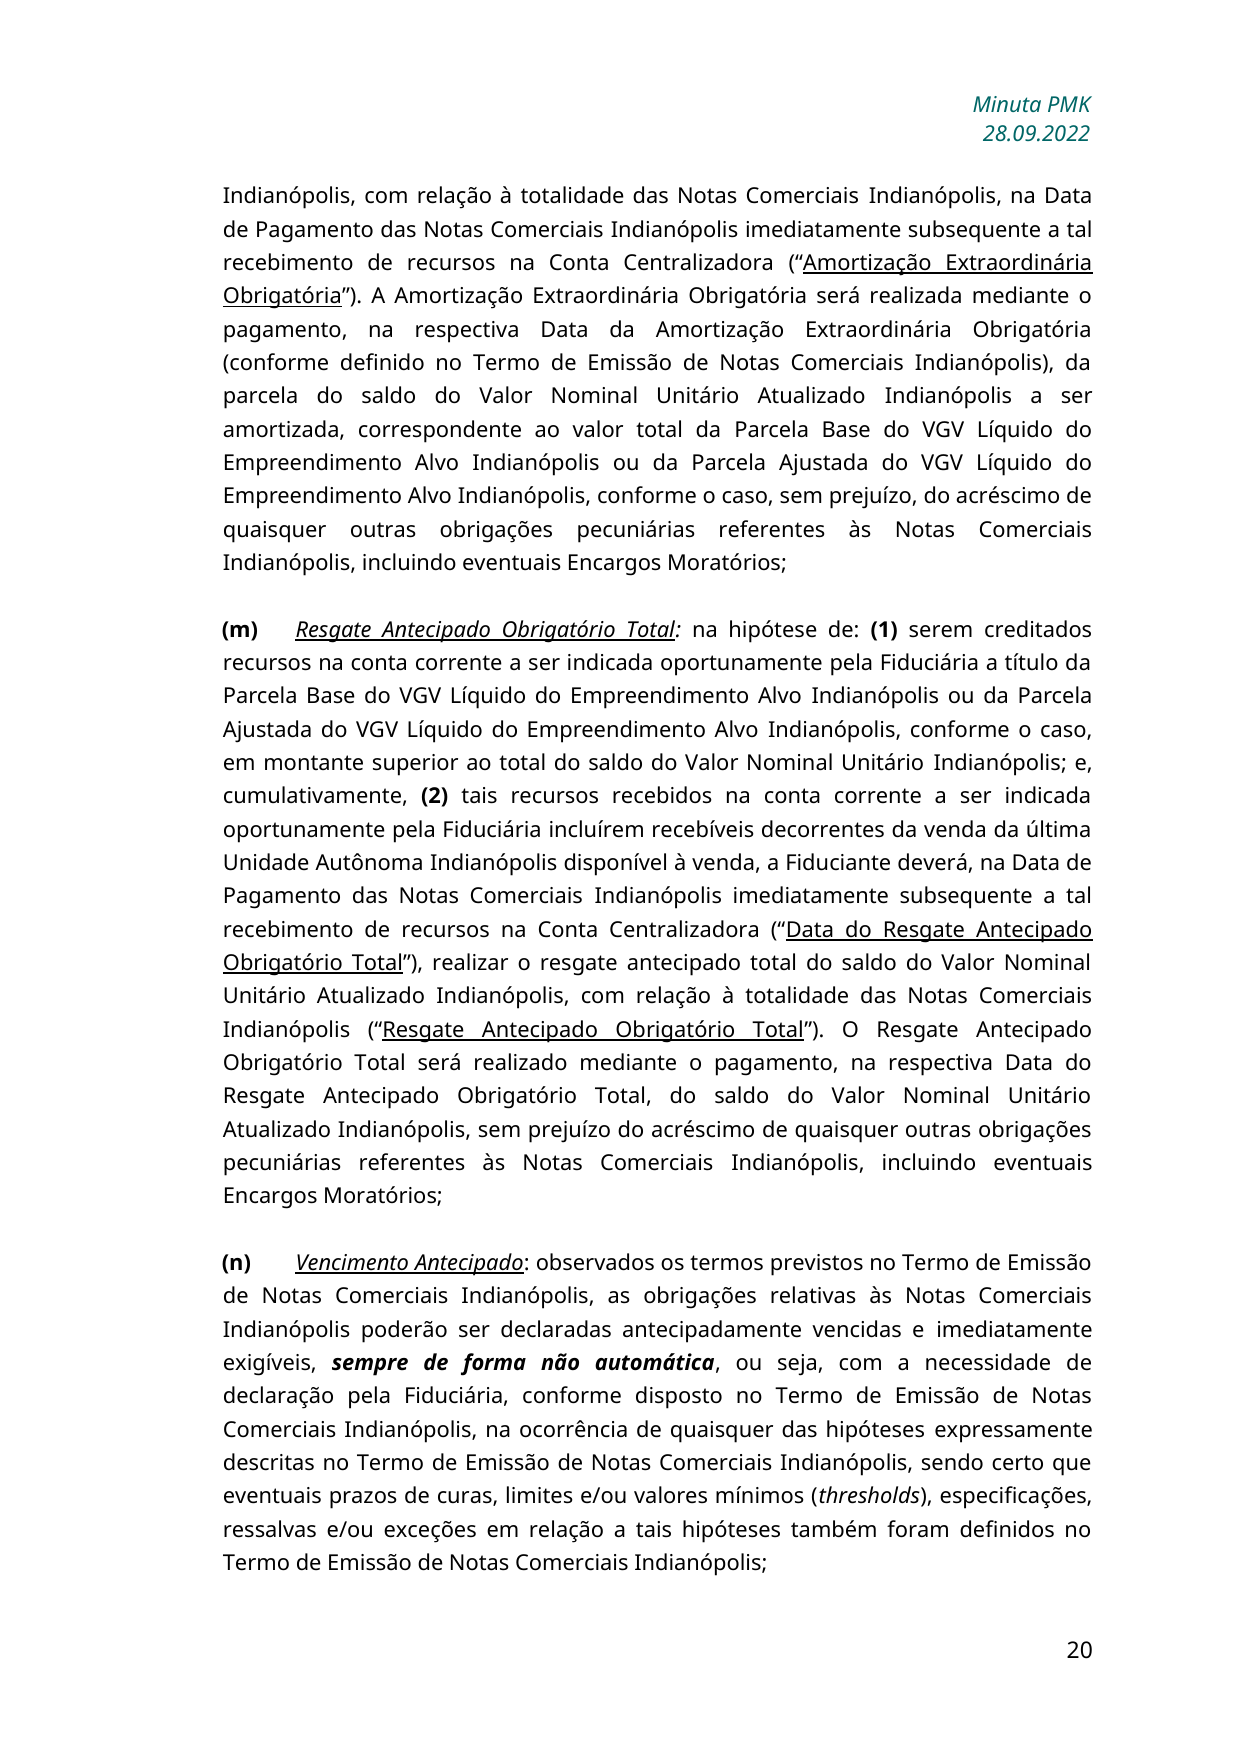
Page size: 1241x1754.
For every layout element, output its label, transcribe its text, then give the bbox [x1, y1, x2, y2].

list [222, 177, 1092, 577]
list Resgate Antecipado Obrigatório Total: na hipótese de: (1) serem creditados recursos na conta corrente a ser indicada oportunamente pela Fiduciária a título da Parcela Base do VGV Líquido do Empreendimento Alvo Indianópolis ou da Parcela Ajustada do VGV Líquido do Empreendimento Alvo Indianópolis, conforme o caso, em montante superior ao total do saldo do Valor Nominal Unitário Indianópolis; e, cumulativamente, (2) tais recursos recebidos na conta corrente a ser indicada oportunamente pela Fiduciária incluírem recebíveis decorrentes da venda da última Unidade Autônoma Indianópolis disponível à venda, a Fiduciante deverá, na Data de Pagamento das Notas Comerciais Indianópolis imediatamente subsequente a tal recebimento de recursos na Conta Centralizadora (“Data do Resgate Antecipado Obrigatório Total”), realizar o resgate antecipado total do saldo do Valor Nominal Unitário Atualizado Indianópolis, com relação à totalidade das Notas Comerciais Indianópolis (“Resgate Antecipado Obrigatório Total”). O Resgate Antecipado Obrigatório Total será realizado mediante o pagamento, na respectiva Data do Resgate Antecipado Obrigatório Total, do saldo do Valor Nominal Unitário Atualizado Indianópolis, sem prejuízo do acréscimo de quaisquer outras obrigações pecuniárias referentes às Notas Comerciais Indianópolis, incluindo eventuais Encargos Moratórios; [222, 611, 1092, 1211]
list Vencimento Antecipado: observados os termos previstos no Termo de Emissão de Notas Comerciais Indianópolis, as obrigações relativas às Notas Comerciais Indianópolis poderão ser declaradas antecipadamente vencidas e imediatamente exigíveis, sempre de forma não automática, ou seja, com a necessidade de declaração pela Fiduciária, conforme disposto no Termo de Emissão de Notas Comerciais Indianópolis, na ocorrência de quaisquer das hipóteses expressamente descritas no Termo de Emissão de Notas Comerciais Indianópolis, sendo certo que eventuais prazos de curas, limites e/ou valores mínimos (thresholds), especificações, ressalvas e/ou exceções em relação a tais hipóteses também foram definidos no Termo de Emissão de Notas Comerciais Indianópolis; [222, 1244, 1092, 1577]
